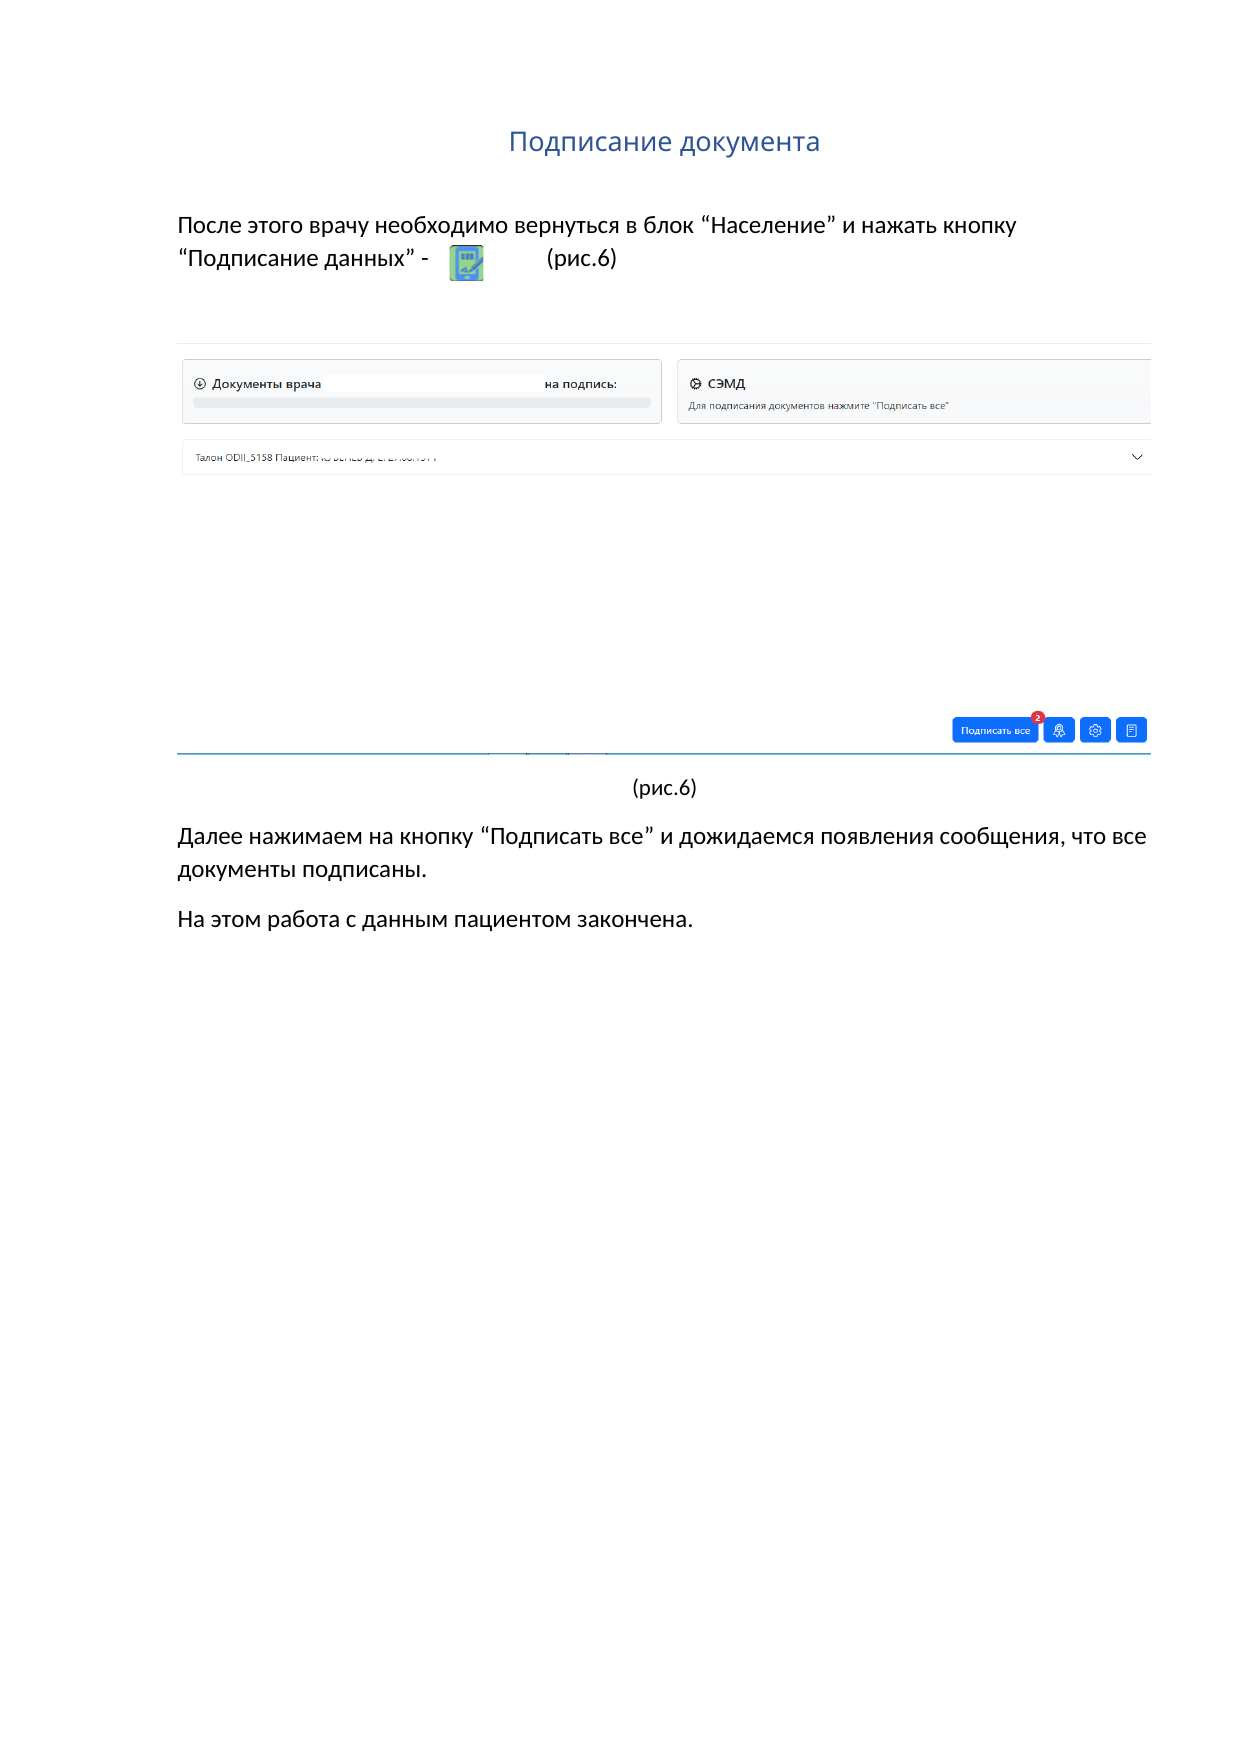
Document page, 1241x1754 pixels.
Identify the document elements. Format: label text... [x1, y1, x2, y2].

picture [448, 245, 483, 280]
text (рис.6) [177, 773, 1152, 801]
subtitle Подписание документа [177, 122, 1152, 159]
text Далее нажимаем на кнопку “Подписать все” и дожидаемся появления сообщения, что все документы подписаны. [177, 820, 1152, 884]
text После этого врачу необходимо вернуться в блок “Население” и нажать кнопку “Подписание данных” - (рис.6) [177, 209, 1152, 272]
picture [177, 340, 1151, 755]
text На этом работа с данным пациентом закончена. [177, 903, 1152, 933]
